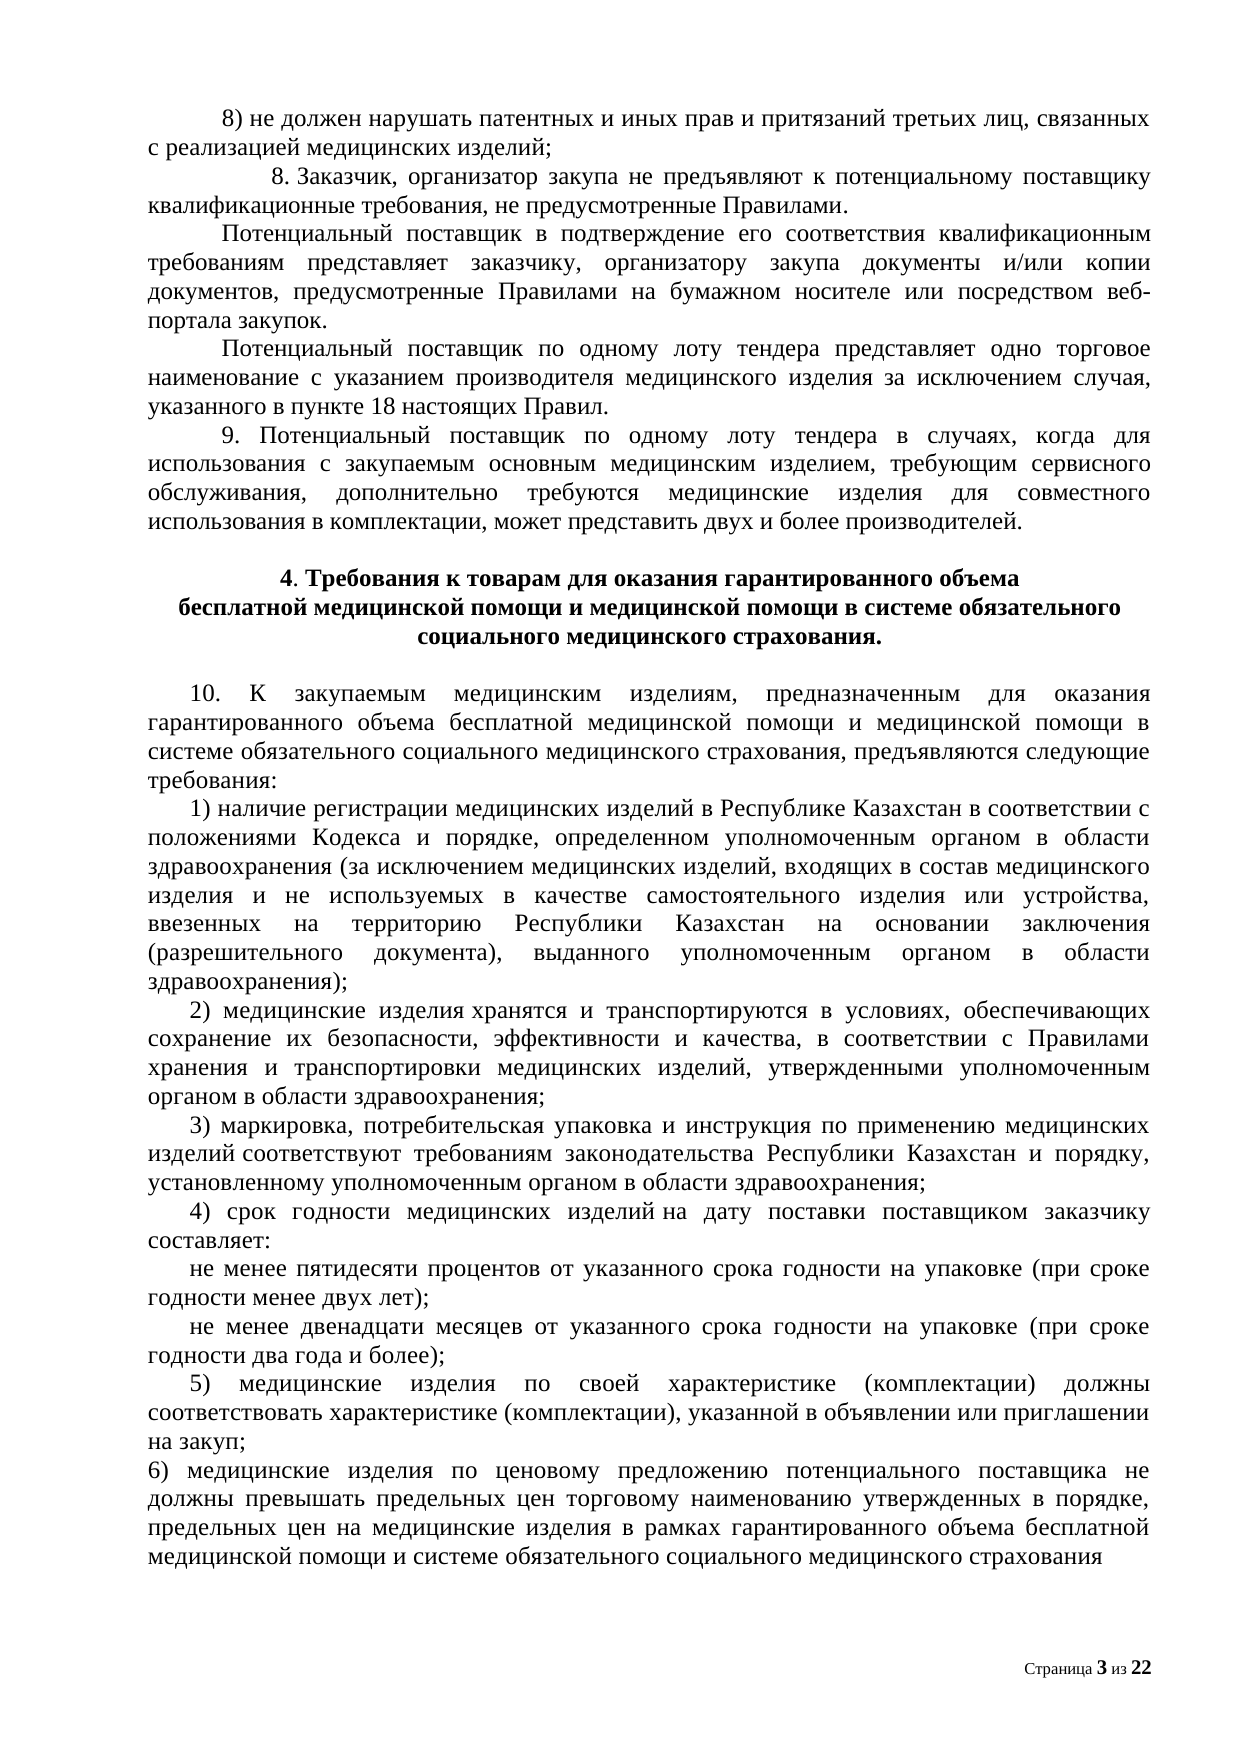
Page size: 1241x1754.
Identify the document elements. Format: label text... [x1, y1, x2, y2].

text 4. Требования к товарам для оказания гарантированного объема [148, 563, 1152, 592]
text 8. Заказчик, организатор закупа не предъявляют к потенциальному поставщику квалификационные требования, не предусмотренные Правилами. [148, 161, 1152, 218]
text 8) не должен нарушать патентных и иных прав и притязаний третьих лиц, связанных с реализацией медицинских изделий; [148, 103, 1152, 161]
text 10. К закупаемым медицинским изделиям, предназначенным для оказания гарантированного объема бесплатной медицинской помощи и медицинской помощи в системе обязательного социального медицинского страхования, предъявляются следующие требования: [148, 678, 1152, 793]
text бесплатной медицинской помощи и медицинской помощи в системе обязательного социального медицинского страхования. [148, 592, 1152, 650]
text не менее пятидесяти процентов от указанного срока годности на упаковке (при сроке годности менее двух лет); [148, 1253, 1152, 1311]
text не менее двенадцати месяцев от указанного срока годности на упаковке (при сроке годности два года и более); [148, 1311, 1152, 1368]
text 3) маркировка, потребительская упаковка и инструкция по применению медицинских изделий соответствуют требованиям законодательства Республики Казахстан и порядку, установленному уполномоченным органом в области здравоохранения; [148, 1110, 1152, 1196]
text 5) медицинские изделия по своей характеристике (комплектации) должны соответствовать характеристике (комплектации), указанной в объявлении или приглашении на закуп; [148, 1368, 1152, 1455]
text 2) медицинские изделия хранятся и транспортируются в условиях, обеспечивающих сохранение их безопасности, эффективности и качества, в соответствии с Правилами хранения и транспортировки медицинских изделий, утвержденными уполномоченным органом в области здравоохранения; [148, 995, 1152, 1110]
text 9. Потенциальный поставщик по одному лоту тендера в случаях, когда для использования с закупаемым основным медицинским изделием, требующим сервисного обслуживания, дополнительно требуются медицинские изделия для совместного использования в комплектации, может представить двух и более производителей. [148, 420, 1152, 535]
text Потенциальный поставщик по одному лоту тендера представляет одно торговое наименование с указанием производителя медицинского изделия за исключением случая, указанного в пункте 18 настоящих Правил. [148, 333, 1152, 420]
text 6) медицинские изделия по ценовому предложению потенциального поставщика не должны превышать предельных цен торговому наименованию утвержденных в порядке, предельных цен на медицинские изделия в рамках гарантированного объема бесплатной медицинской помощи и системе обязательного социального медицинского страхования [148, 1455, 1152, 1570]
text 4) срок годности медицинских изделий на дату поставки поставщиком заказчику составляет: [148, 1196, 1152, 1253]
text 1) наличие регистрации медицинских изделий в Республике Казахстан в соответствии с положениями Кодекса и порядке, определенном уполномоченным органом в области здравоохранения (за исключением медицинских изделий, входящих в состав медицинского изделия и не используемых в качестве самостоятельного изделия или устройства, ввезенных на территорию Республики Казахстан на основании заключения (разрешительного документа), выданного уполномоченным органом в области здравоохранения); [148, 793, 1152, 995]
text Потенциальный поставщик в подтверждение его соответствия квалификационным требованиям представляет заказчику, организатору закупа документы и/или копии документов, предусмотренные Правилами на бумажном носителе или посредством веб-портала закупок. [148, 218, 1152, 333]
